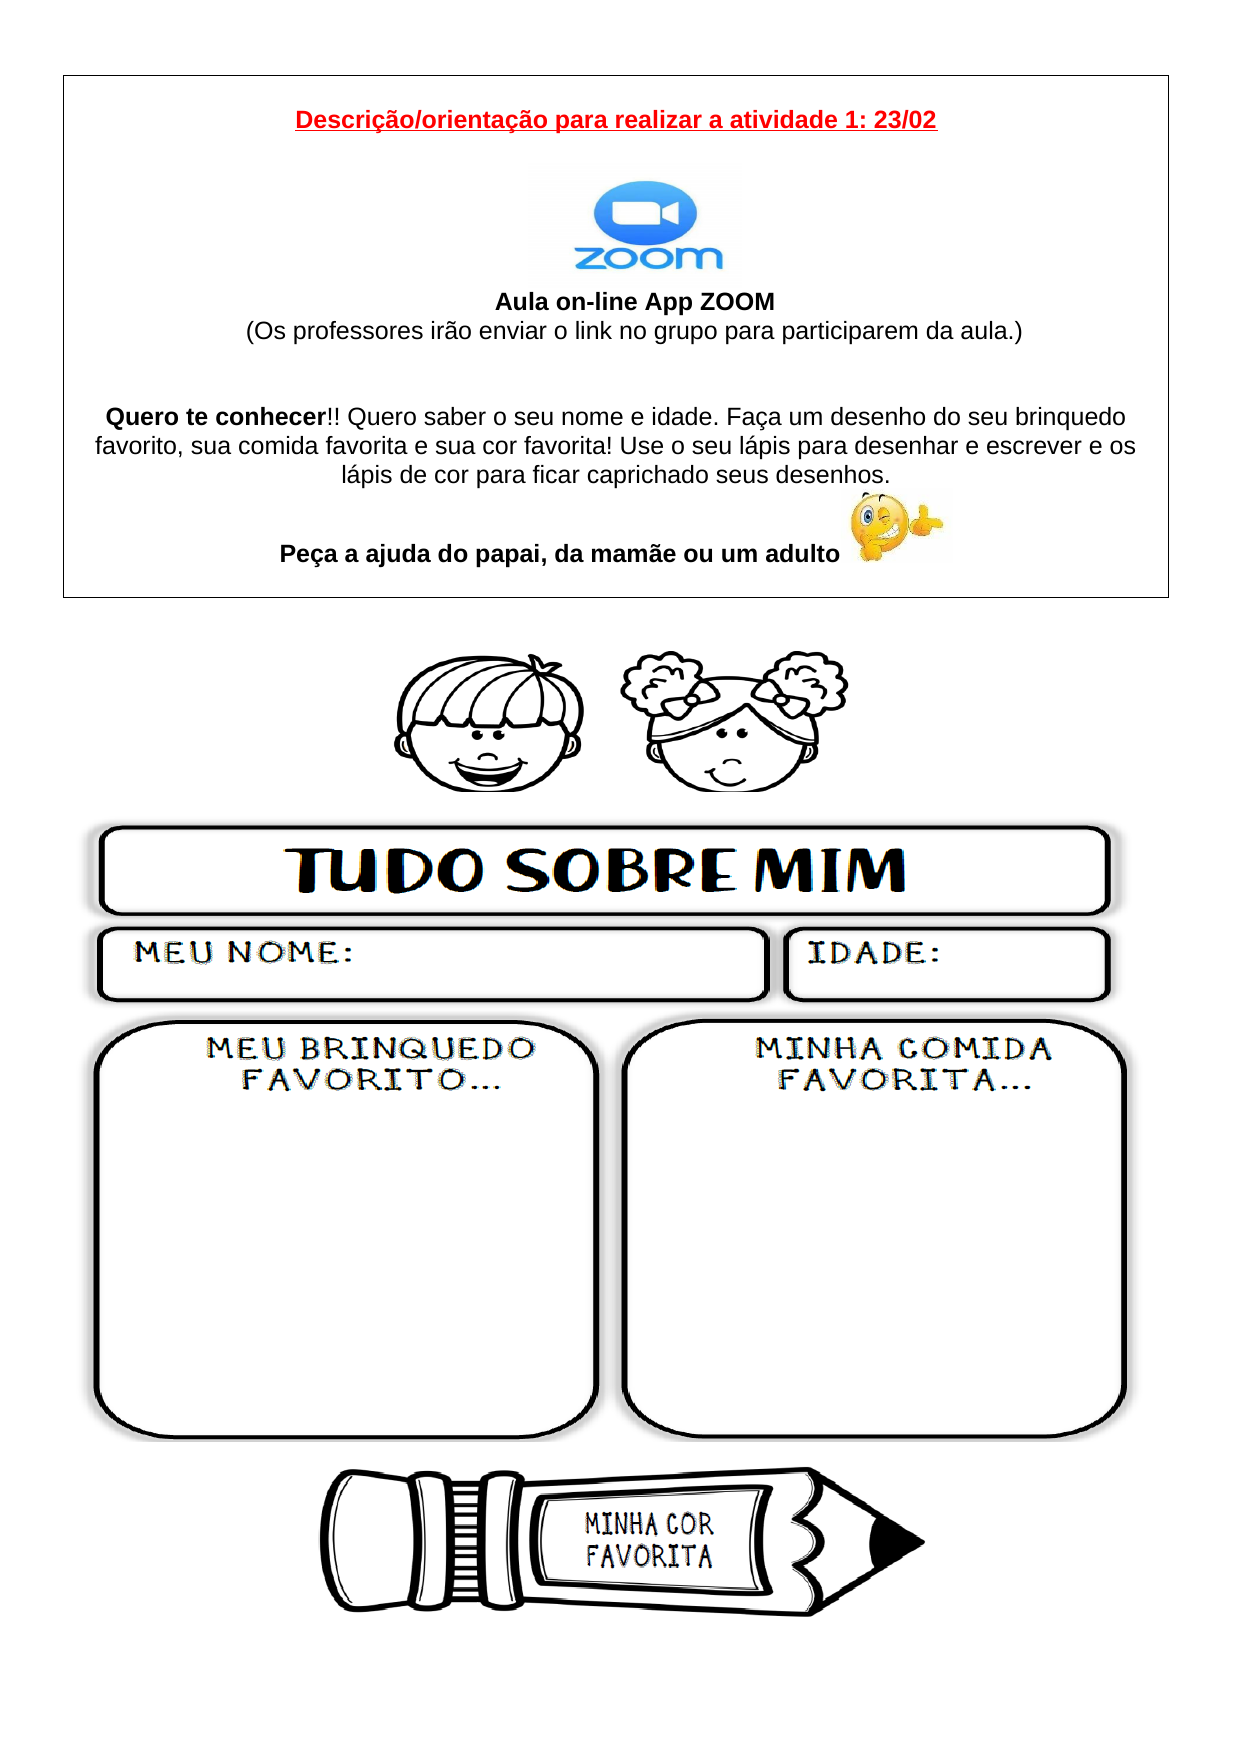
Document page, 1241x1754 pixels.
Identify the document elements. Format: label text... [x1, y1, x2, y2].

picture [75, 816, 1146, 1442]
picture [379, 651, 862, 792]
picture [527, 162, 742, 288]
picture [306, 1466, 934, 1623]
table_header Descrição/orientação para realizar a atividade 1: 23/02 Aula on-line App ZOOM (Os professores irão enviar o link no grupo para participarem da aula.) Quero te conhecer!! Quero saber o seu nome e idade. Faça um desenho do seu brinquedo favorito, sua comida favorita e sua cor favorita! Use o seu lápis para desenhar e escrever e os lápis de cor para ficar caprichado seus desenhos. Peça a ajuda do papai, da mamãe ou um adulto [64, 76, 1168, 597]
picture [840, 488, 954, 563]
